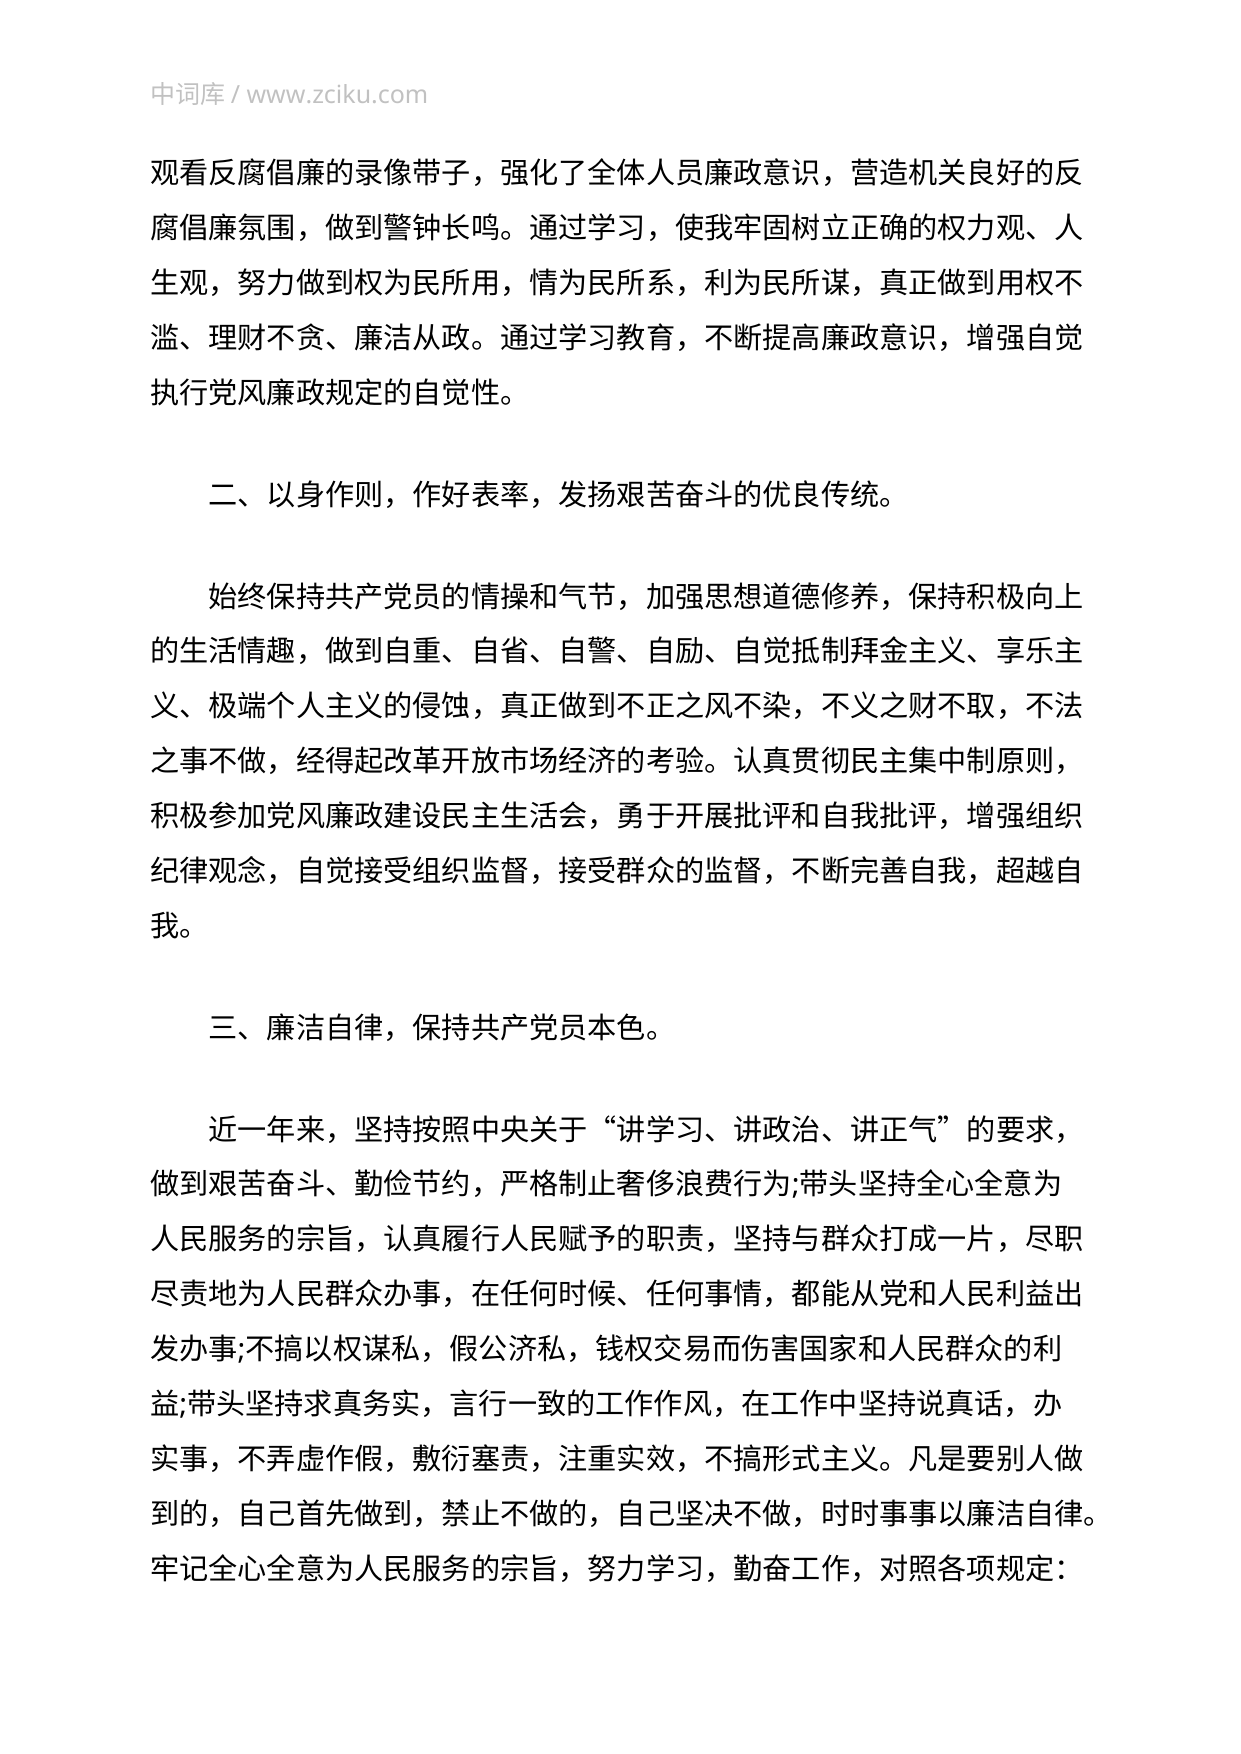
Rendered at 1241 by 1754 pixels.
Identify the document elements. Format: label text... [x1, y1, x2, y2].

text 二、以身作则，作好表率，发扬艰苦奋斗的优良传统。 [150, 471, 1090, 514]
text 三、廉洁自律，保持共产党员本色。 [150, 1004, 1090, 1047]
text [150, 1106, 1090, 1588]
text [150, 150, 1090, 412]
text 始终保持共产党员的情操和气节，加强思想道德修养，保持积极向上的生活情趣，做到自重、自省、自警、自励、自觉抵制拜金主义、享乐主义、极端个人主义的侵蚀，真正做到不正之风不染，不义之财不取，不法之事不做，经得起改革开放市场经济的考验。认真贯彻民主集中制原则，积极参加党风廉政建设民主生活会，勇于开展批评和自我批评，增强组织纪律观念，自觉接受组织监督，接受群众的监督，不断完善自我，超越自我。 [150, 573, 1090, 945]
